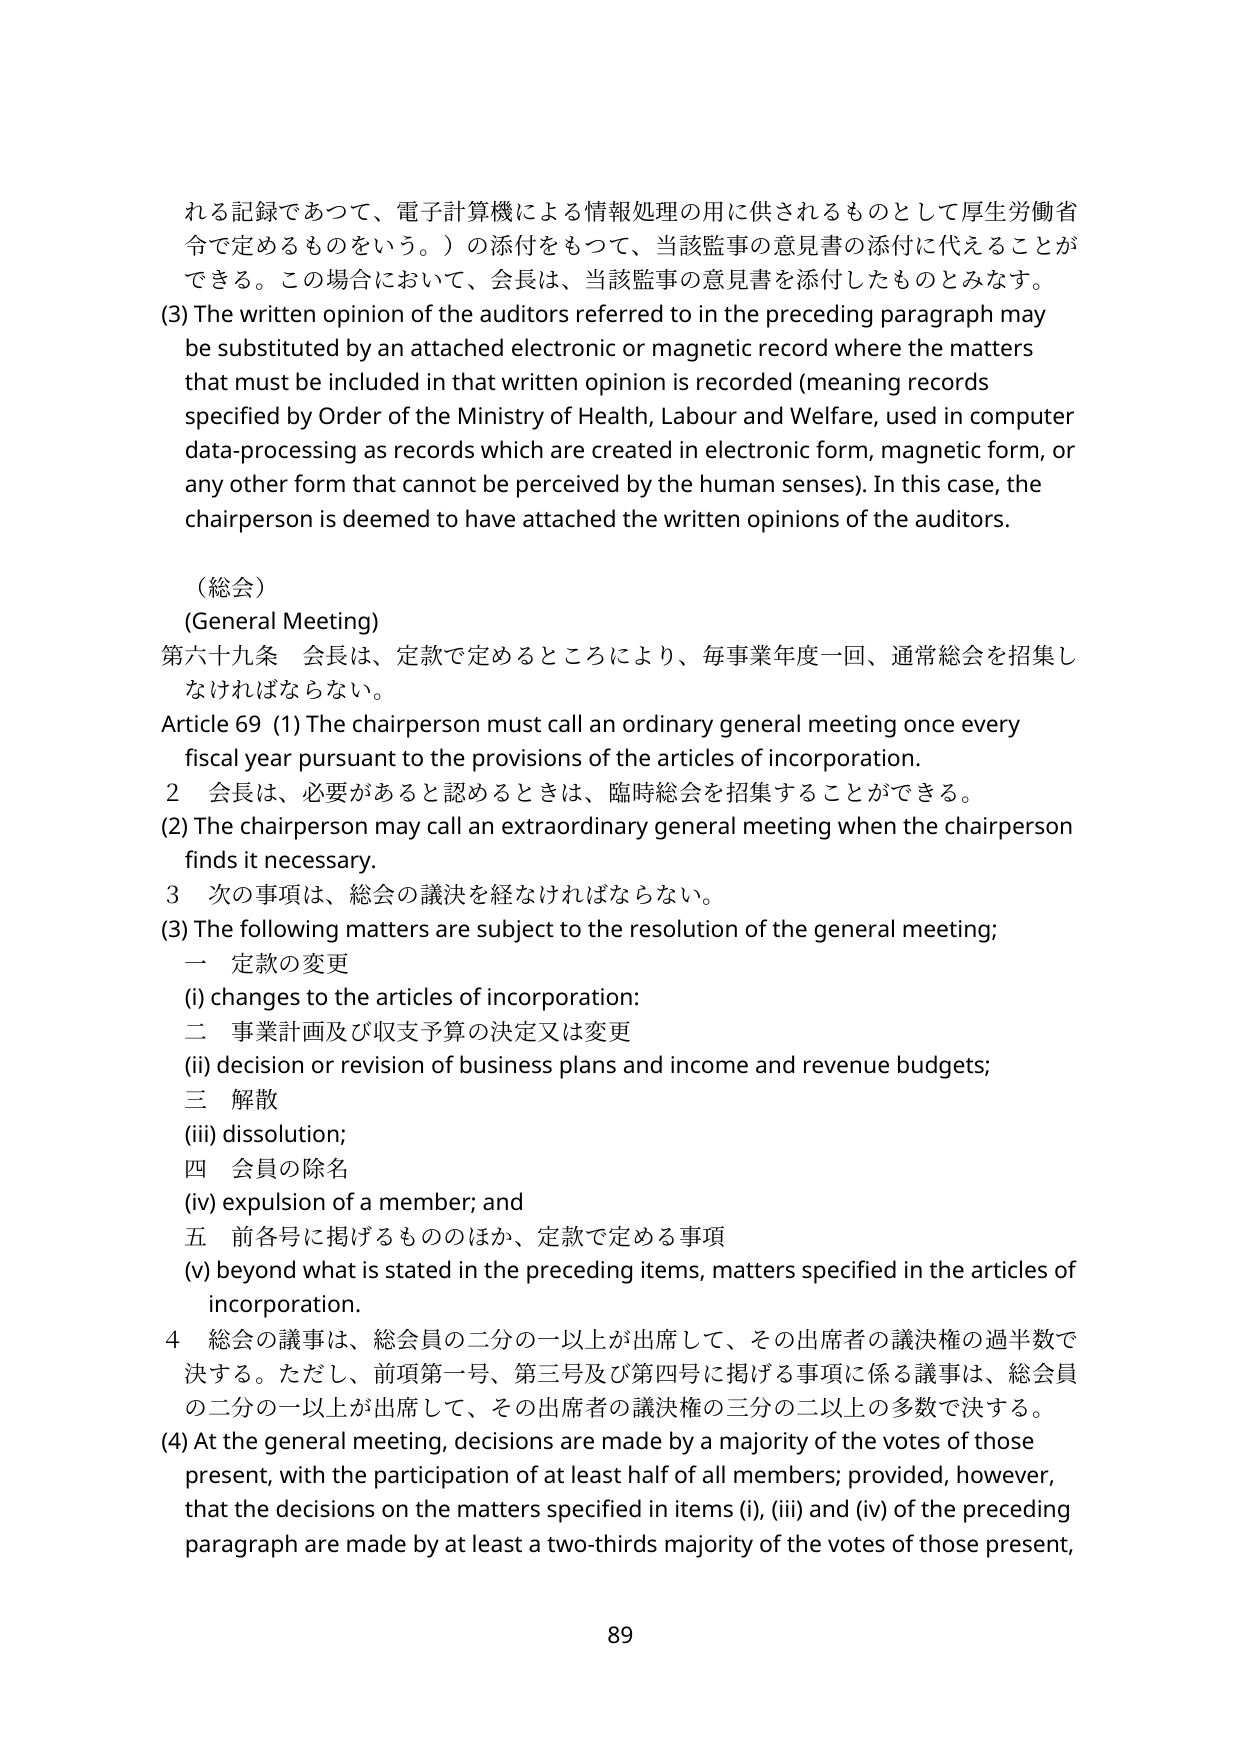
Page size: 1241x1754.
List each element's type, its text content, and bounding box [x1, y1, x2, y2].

text 第六十九条 会長は、定款で定めるところにより、毎事業年度一回、通常総会を招集しなければならない。 [161, 638, 1079, 706]
text ２ 会長は、必要があると認めるときは、臨時総会を招集することができる。 [161, 774, 1079, 809]
text ４ 総会の議事は、総会員の二分の一以上が出席して、その出席者の議決権の過半数で決する。ただし、前項第一号、第三号及び第四号に掲げる事項に係る議事は、総会員の二分の一以上が出席して、その出席者の議決権の三分の二以上の多数で決する。 [161, 1321, 1079, 1424]
text (General Meeting) [184, 604, 1079, 638]
text ３ 次の事項は、総会の議決を経なければならない。 [161, 877, 1079, 911]
text 五 前各号に掲げるもののほか、定款で定める事項 [184, 1219, 1079, 1253]
text (i) changes to the articles of incorporation: [184, 979, 1079, 1014]
text (ii) decision or revision of business plans and income and revenue budgets; [184, 1048, 1079, 1082]
text 三 解散 [184, 1082, 1079, 1116]
text (2) The chairperson may call an extraordinary general meeting when the chairperson finds it necessary. [161, 809, 1079, 877]
text 二 事業計画及び収支予算の決定又は変更 [184, 1014, 1079, 1048]
text 一 定款の変更 [184, 945, 1079, 979]
text （総会） [184, 569, 1079, 604]
text (iii) dissolution; [184, 1116, 1079, 1150]
text (3) The following matters are subject to the resolution of the general meeting; [161, 911, 1079, 945]
text 四 会員の除名 [184, 1150, 1079, 1184]
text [161, 194, 1079, 296]
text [161, 1424, 1079, 1560]
text (v) beyond what is stated in the preceding items, matters specified in the articles of incorporation. [184, 1253, 1079, 1321]
text (iv) expulsion of a member; and [184, 1184, 1079, 1219]
text Article 69 (1) The chairperson must call an ordinary general meeting once every fiscal year pursuant to the provisions of the articles of incorporation. [161, 706, 1079, 774]
text (3) The written opinion of the auditors referred to in the preceding paragraph may be substituted by an attached electronic or magnetic record where the matters that must be included in that written opinion is recorded (meaning records specified by Order of the Ministry of Health, Labour and Welfare, used in computer data-processing as records which are created in electronic form, magnetic form, or any other form that cannot be perceived by the human senses). In this case, the chairperson is deemed to have attached the written opinions of the auditors. [161, 296, 1079, 535]
